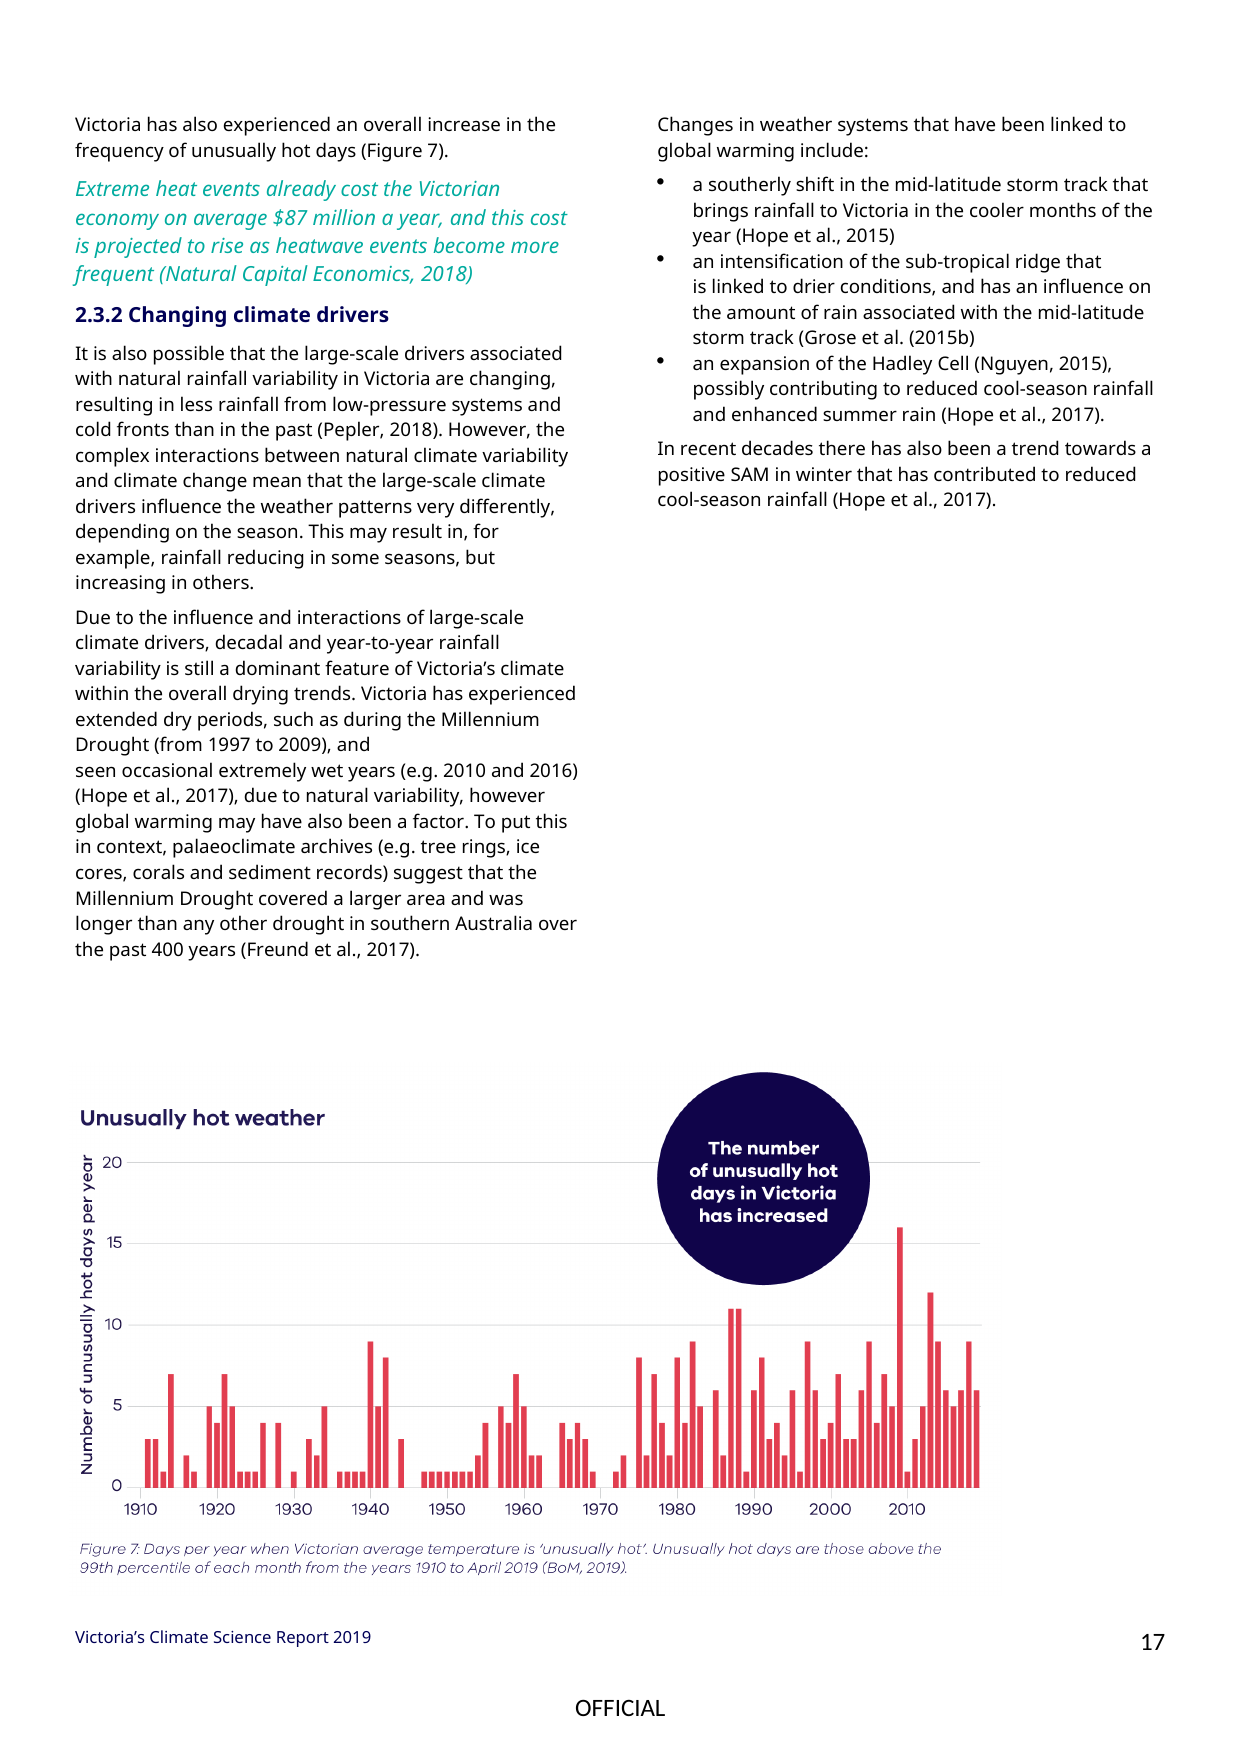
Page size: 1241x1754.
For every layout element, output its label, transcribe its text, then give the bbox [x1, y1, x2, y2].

list an intensification of the sub-tropical ridge that is linked to drier conditions, and has an influence on the amount of rain associated with the mid-latitude storm track (Grose et al. (2015b) [657, 248, 1165, 350]
text In recent decades there has also been a trend towards a positive SAM in winter that has contributed to reduced cool-season rainfall (Hope et al., 2017). [657, 435, 1165, 512]
text Extreme heat events already cost the Victorian economy on average $87 million a year, and this cost is projected to rise as heatwave events become more frequent (Natural Capital Economics, 2018) [75, 174, 583, 288]
text Changes in weather systems that have been linked to global warming include: [657, 111, 1165, 162]
list a southerly shift in the mid-latitude storm track that brings rainfall to Victoria in the cooler months of the year (Hope et al., 2015) [657, 171, 1165, 248]
text Due to the influence and interactions of large-scale climate drivers, decadal and year-to-year rainfall variability is still a dominant feature of Victoria’s climate within the overall drying trends. Victoria has experienced extended dry periods, such as during the Millennium Drought (from 1997 to 2009), and seen occasional extremely wet years (e.g. 2010 and 2016) (Hope et al., 2017), due to natural variability, however global warming may have also been a factor. To put this in context, palaeoclimate archives (e.g. tree rings, ice cores, corals and sediment records) suggest that the Millennium Drought covered a larger area and was longer than any other drought in southern Australia over the past 400 years (Freund et al., 2017). [75, 604, 583, 961]
text Victoria has also experienced an overall increase in the frequency of unusually hot days (Figure 7). [75, 111, 583, 162]
text 2.3.2 Changing climate drivers [75, 300, 583, 328]
picture [68, 1062, 1002, 1596]
text It is also possible that the large-scale drivers associated with natural rainfall variability in Victoria are changing, resulting in less rainfall from low-pressure systems and cold fronts than in the past (Pepler, 2018). However, the complex interactions between natural climate variability and climate change mean that the large-scale climate drivers influence the weather patterns very differently, depending on the season. This may result in, for example, rainfall reducing in some seasons, but increasing in others. [75, 340, 583, 595]
list an expansion of the Hadley Cell (Nguyen, 2015), possibly contributing to reduced cool-season rainfall and enhanced summer rain (Hope et al., 2017). [657, 350, 1165, 427]
